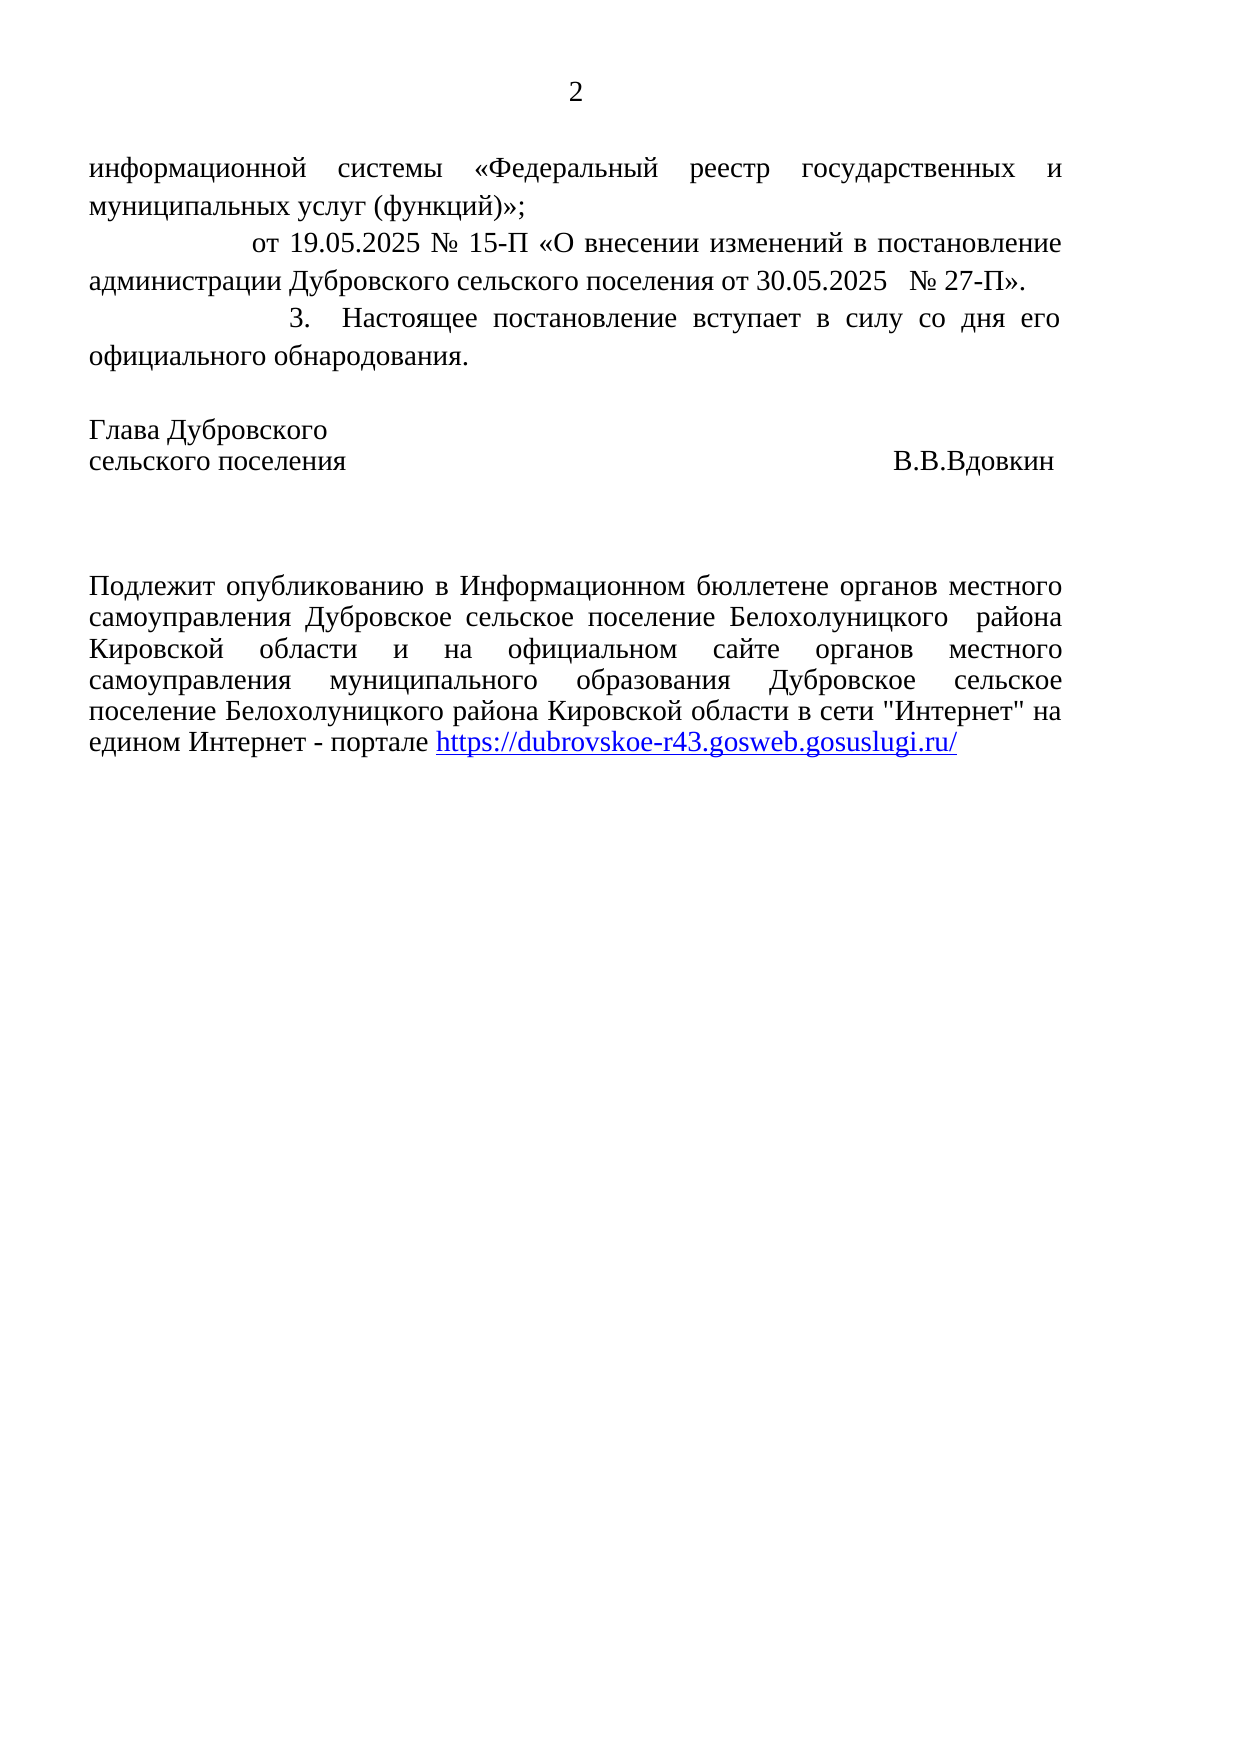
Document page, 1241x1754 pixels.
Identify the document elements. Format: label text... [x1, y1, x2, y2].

text Глава Дубровского [89, 414, 1063, 446]
text Подлежит опубликованию в Информационном бюллетене органов местного самоуправления Дубровское сельское поселение Белохолуницкого района Кировской области и на официальном сайте органов местного самоуправления муниципального образования Дубровское сельское поселение Белохолуницкого района Кировской области в сети "Интернет" на едином Интернет - портале https://dubrovskoe-r43.gosweb.gosuslugi.ru/ [89, 571, 1063, 758]
text 3. Настоящее постановление вступает в силу со дня его официального обнародования. [89, 298, 1063, 373]
text от 19.05.2025 № 15-П «О внесении изменений в постановление администрации Дубровского сельского поселения от 30.05.2025 № 27-П». [89, 223, 1063, 298]
text сельского поселения В.В.Вдовкин [89, 446, 1063, 477]
